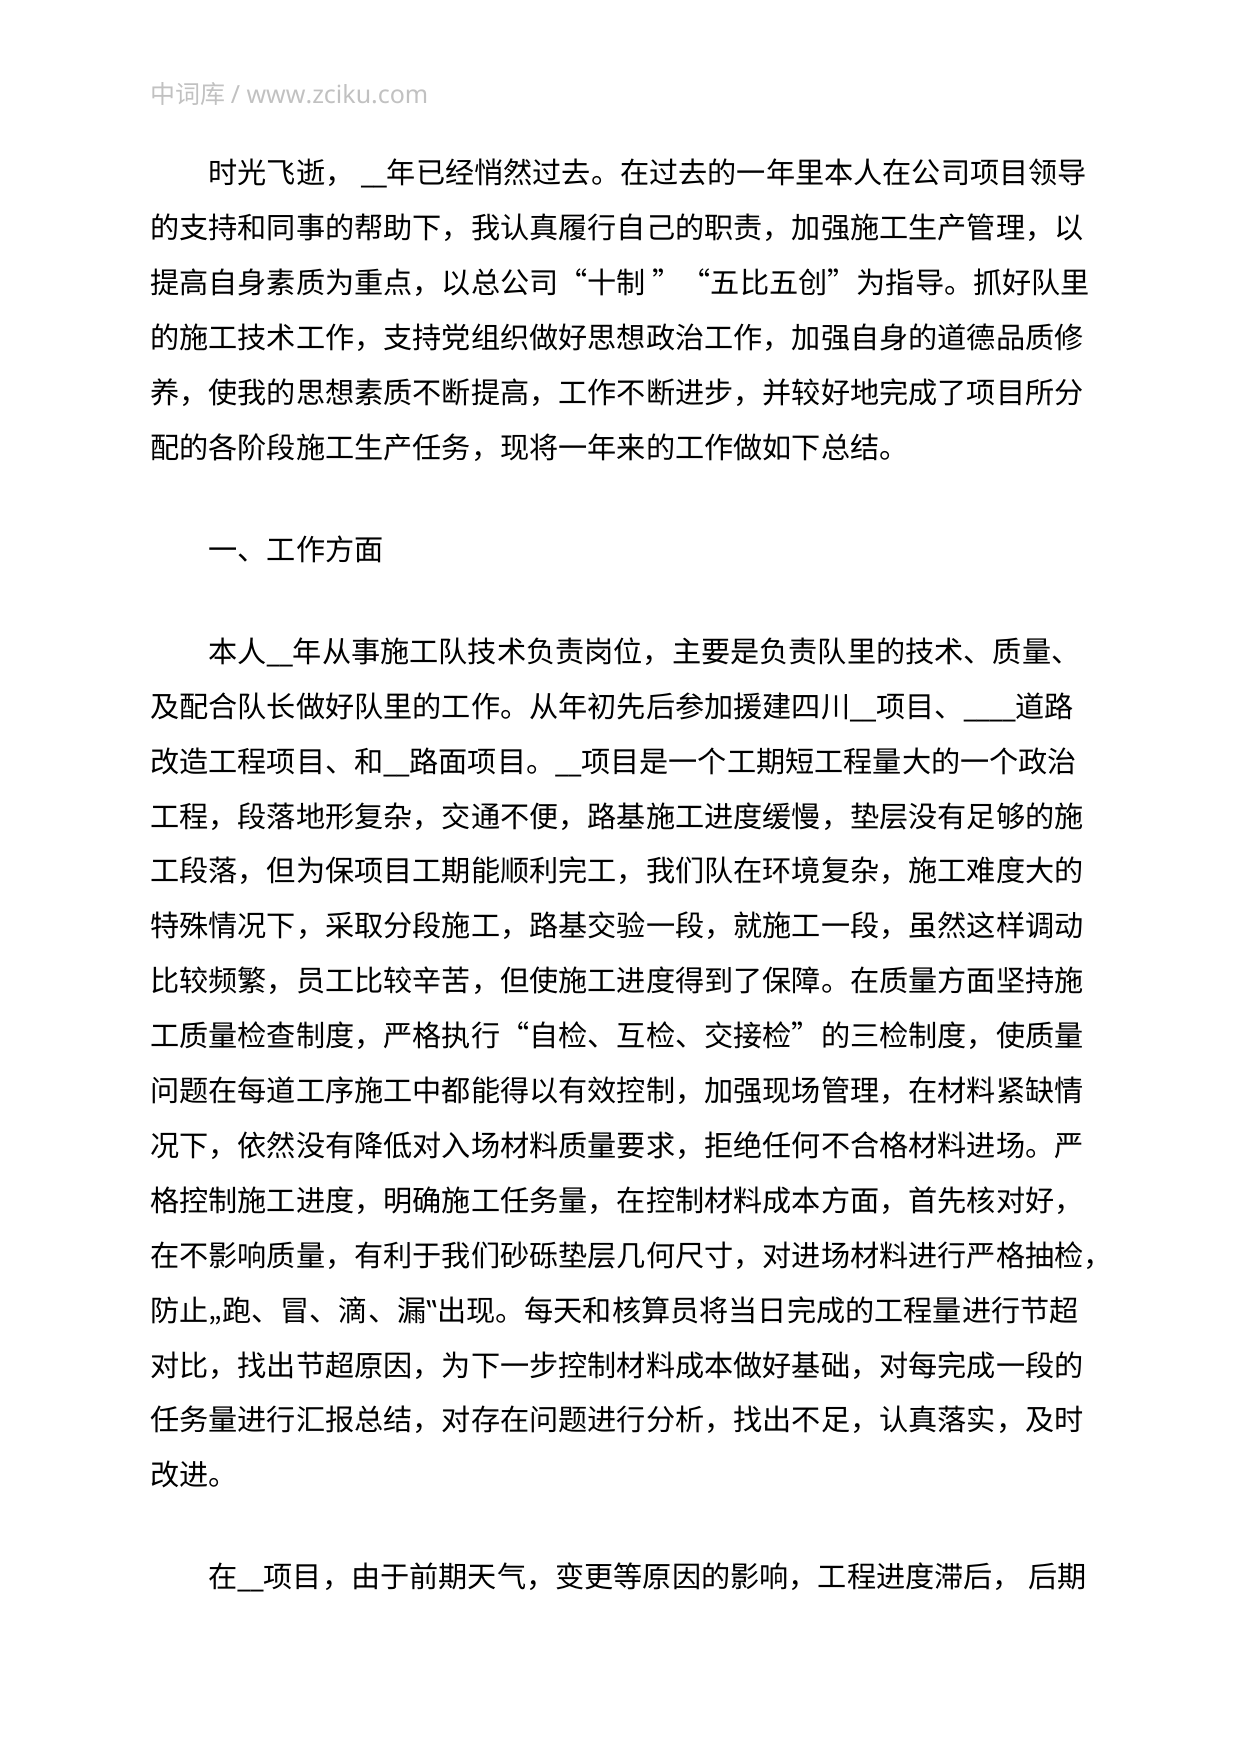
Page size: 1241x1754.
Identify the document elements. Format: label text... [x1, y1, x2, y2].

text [150, 1554, 1090, 1596]
text 一、工作方面 [150, 526, 1090, 569]
text 时光飞逝， __年已经悄然过去。在过去的一年里本人在公司项目领导的支持和同事的帮助下，我认真履行自己的职责，加强施工生产管理，以提高自身素质为重点，以总公司“十制 ”“五比五创”为指导。抓好队里的施工技术工作，支持党组织做好思想政治工作，加强自身的道德品质修养，使我的思想素质不断提高，工作不断进步，并较好地完成了项目所分配的各阶段施工生产任务，现将一年来的工作做如下总结。 [150, 150, 1090, 467]
text 本人__年从事施工队技术负责岗位，主要是负责队里的技术、质量、及配合队长做好队里的工作。从年初先后参加援建四川__项目、____道路改造工程项目、和__路面项目。__项目是一个工期短工程量大的一个政治工程，段落地形复杂，交通不便，路基施工进度缓慢，垫层没有足够的施工段落，但为保项目工期能顺利完工，我们队在环境复杂，施工难度大的特殊情况下，采取分段施工，路基交验一段，就施工一段，虽然这样调动比较频繁，员工比较辛苦，但使施工进度得到了保障。在质量方面坚持施工质量检查制度，严格执行“自检、互检、交接检”的三检制度，使质量问题在每道工序施工中都能得以有效控制，加强现场管理，在材料紧缺情况下，依然没有降低对入场材料质量要求，拒绝任何不合格材料进场。严格控制施工进度，明确施工任务量，在控制材料成本方面，首先核对好，在不影响质量，有利于我们砂砾垫层几何尺寸，对进场材料进行严格抽检，防止„跑、冒、滴、漏‟出现。每天和核算员将当日完成的工程量进行节超对比，找出节超原因，为下一步控制材料成本做好基础，对每完成一段的任务量进行汇报总结，对存在问题进行分析，找出不足，认真落实，及时改进。 [150, 628, 1090, 1494]
